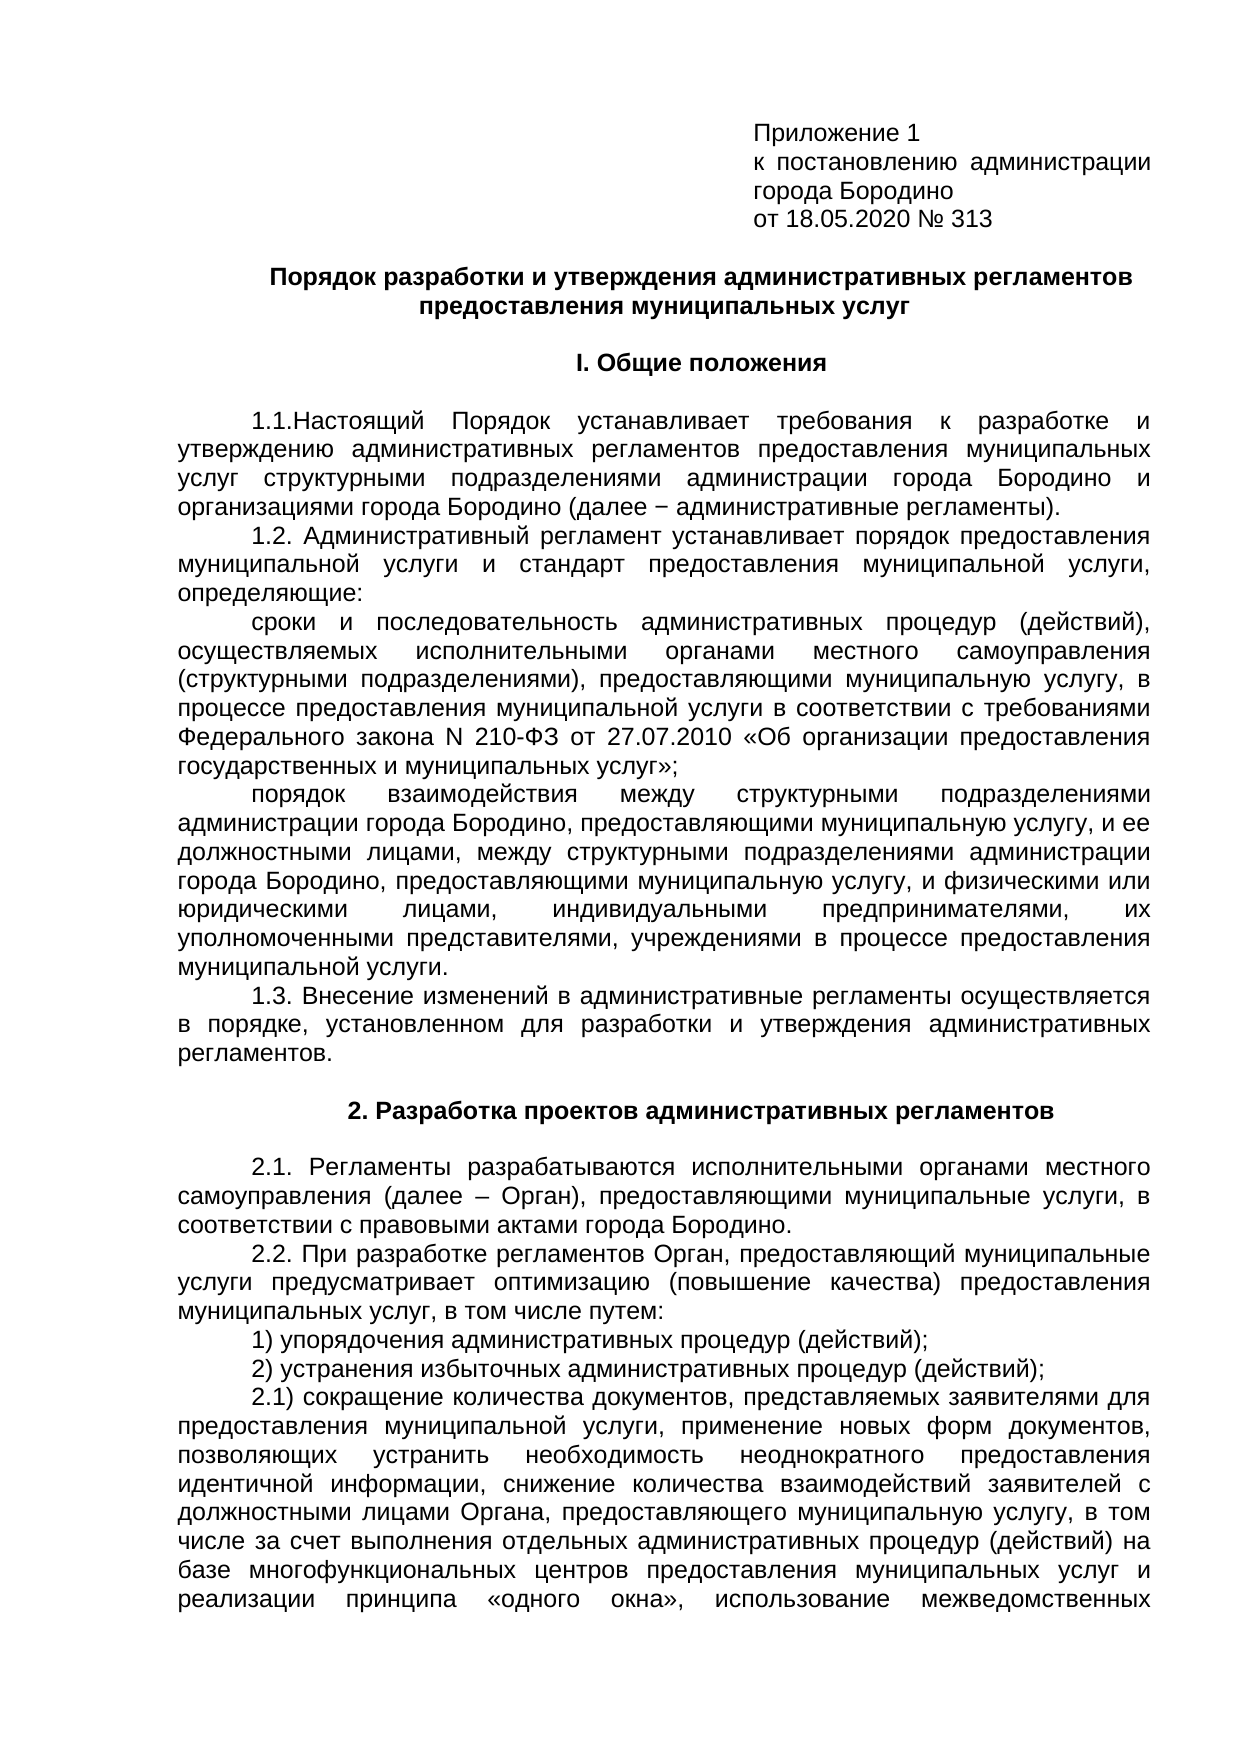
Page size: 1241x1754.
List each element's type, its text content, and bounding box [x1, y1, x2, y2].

text от 18.05.2020 № 313 [753, 204, 1152, 233]
text 1) упорядочения административных процедур (действий); [177, 1325, 1152, 1354]
text 1.2. Административный регламент устанавливает порядок предоставления муниципальной услуги и стандарт предоставления муниципальной услуги, определяющие: [177, 521, 1152, 607]
text Приложение 1 [753, 118, 1152, 147]
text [177, 1382, 1152, 1612]
text 2.1. Регламенты разрабатываются исполнительными органами местного самоуправления (далее – Орган), предоставляющими муниципальные услуги, в соответствии с правовыми актами города Бородино. [177, 1152, 1152, 1239]
text сроки и последовательность административных процедур (действий), осуществляемых исполнительными органами местного самоуправления (структурными подразделениями), предоставляющими муниципальную услугу, в процессе предоставления муниципальной услуги в соответствии с требованиями Федерального закона N 210-ФЗ от 27.07.2010 «Об организации предоставления государственных и муниципальных услуг»; [177, 607, 1152, 779]
text порядок взаимодействия между структурными подразделениями администрации города Бородино, предоставляющими муниципальную услугу, и ее должностными лицами, между структурными подразделениями администрации города Бородино, предоставляющими муниципальную услугу, и физическими или юридическими лицами, индивидуальными предпринимателями, их уполномоченными представителями, учреждениями в процессе предоставления муниципальной услуги. [177, 779, 1152, 981]
text 2) устранения избыточных административных процедур (действий); [177, 1354, 1152, 1382]
text 1.3. Внесение изменений в административные регламенты осуществляется в порядке, установленном для разработки и утверждения административных регламентов. [177, 981, 1152, 1067]
text I. Общие положения [177, 348, 1152, 377]
text 2.2. При разработке регламентов Орган, предоставляющий муниципальные услуги предусматривает оптимизацию (повышение качества) предоставления муниципальных услуг, в том числе путем: [177, 1239, 1152, 1325]
text 1.1.Настоящий Порядок устанавливает требования к разработке и утверждению административных регламентов предоставления муниципальных услуг структурными подразделениями администрации города Бородино и организациями города Бородино (далее − административные регламенты). [177, 406, 1152, 521]
text Порядок разработки и утверждения административных регламентов предоставления муниципальных услуг [177, 262, 1152, 319]
text к постановлению администрации города Бородино [753, 147, 1152, 204]
text 2. Разработка проектов административных регламентов [177, 1096, 1152, 1124]
